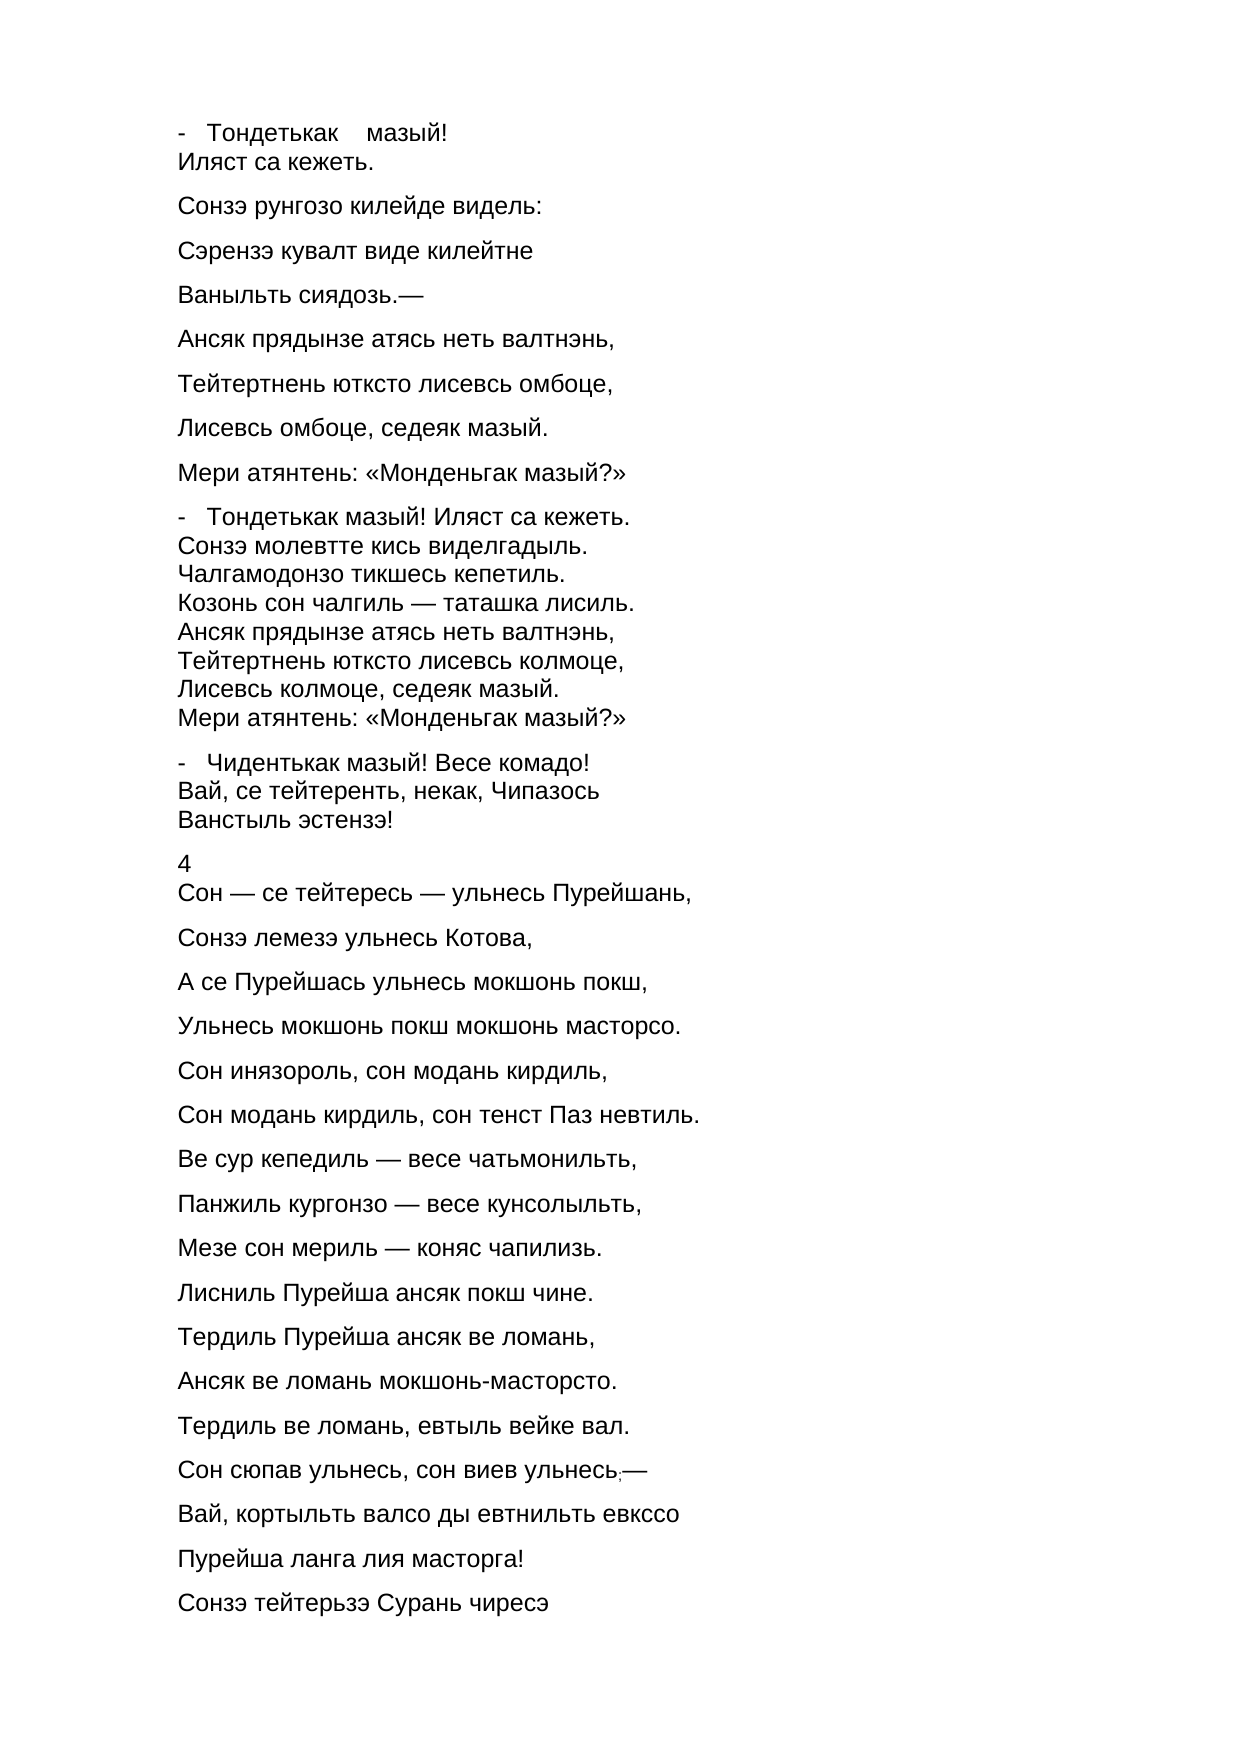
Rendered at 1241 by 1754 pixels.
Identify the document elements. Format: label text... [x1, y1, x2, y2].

text 4 Сон — се тейтересь — ульнесь Пурейшань, [177, 849, 1152, 907]
text Тердиль Пурейша ансяк ве ломань, [177, 1322, 1152, 1351]
text Сонзэ тейтерьзэ Сурань чиресэ [177, 1588, 1152, 1617]
text Сон модань кирдиль, сон тенст Паз невтиль. [177, 1100, 1152, 1129]
text Панжиль кургонзо — весе кунсолыльть, [177, 1189, 1152, 1217]
text - Чидентькак мазый! Весе комадо! Вай, се тейтеренть, некак, Чипазось Ванстыль эстензэ! [177, 747, 1152, 834]
text Мери атянтень: «Монденьгак мазый?» [177, 457, 1152, 486]
text Тердиль ве ломань, евтыль вейке вал. [177, 1411, 1152, 1439]
text Ульнесь мокшонь покш мокшонь масторсо. [177, 1011, 1152, 1040]
text Сон инязороль, сон модань кирдиль, [177, 1056, 1152, 1084]
text А се Пурейшась ульнесь мокшонь покш, [177, 967, 1152, 996]
text Ансяк ве ломань мокшонь-масторсто. [177, 1366, 1152, 1395]
text Ансяк прядынзе атясь неть валтнэнь, [177, 324, 1152, 353]
text Тейтертнень ютксто лисевсь омбоце, [177, 369, 1152, 397]
text Сон сюпав ульнесь, сон виев ульнесь;— [177, 1455, 1152, 1484]
text Лисевсь омбоце, седеяк мазый. [177, 413, 1152, 442]
text - Тондетькак мазый! Иляст са кежеть. Сонзэ молевтте кись виделгадыль. Чалгамодонзо тикшесь кепетиль. Козонь сон чалгиль — таташка лисиль. Ансяк прядынзе атясь неть валтнэнь, Тейтертнень ютксто лисевсь колмоце, Лисевсь колмоце, седеяк мазый. Мери атянтень: «Монденьгак мазый?» [177, 502, 1152, 732]
text Вай, кортыльть валсо ды евтнильть евкссо [177, 1499, 1152, 1528]
text Сонзэ рунгозо килейде видель: [177, 191, 1152, 220]
text Пурейша ланга лия масторга! [177, 1544, 1152, 1572]
text Лисниль Пурейша ансяк покш чине. [177, 1277, 1152, 1306]
text Сэрензэ кувалт виде килейтне [177, 236, 1152, 264]
text Сонзэ лемезэ ульнесь Котова, [177, 922, 1152, 951]
text Мезе сон мериль — коняс чапилизь. [177, 1233, 1152, 1262]
text - Тондетькак мазый! Иляст са кежеть. [177, 118, 1152, 176]
text Ве сур кепедиль — весе чатьмонильть, [177, 1144, 1152, 1173]
text Ваныльть сиядозь.— [177, 280, 1152, 309]
